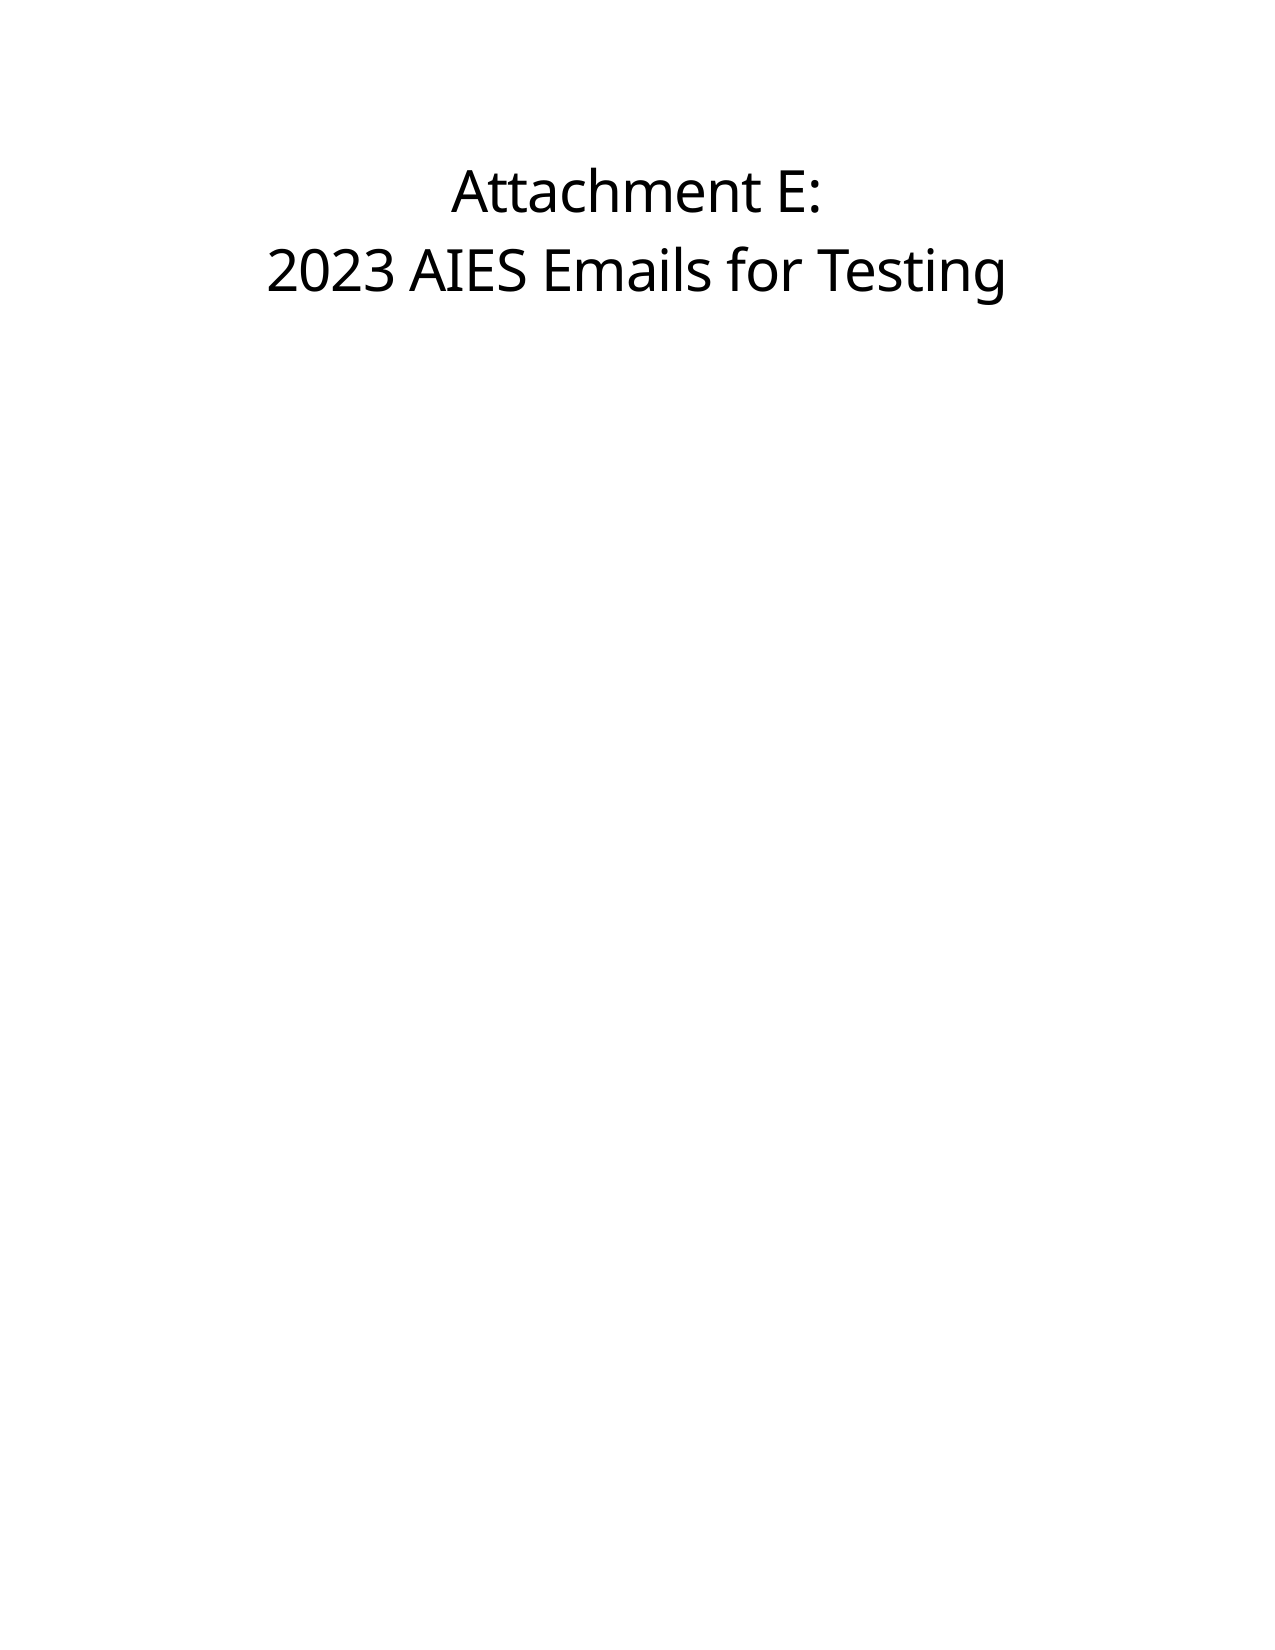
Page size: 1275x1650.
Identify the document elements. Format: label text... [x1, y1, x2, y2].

title Attachment E: [150, 150, 1125, 229]
title 2023 AIES Emails for Testing [150, 229, 1125, 309]
